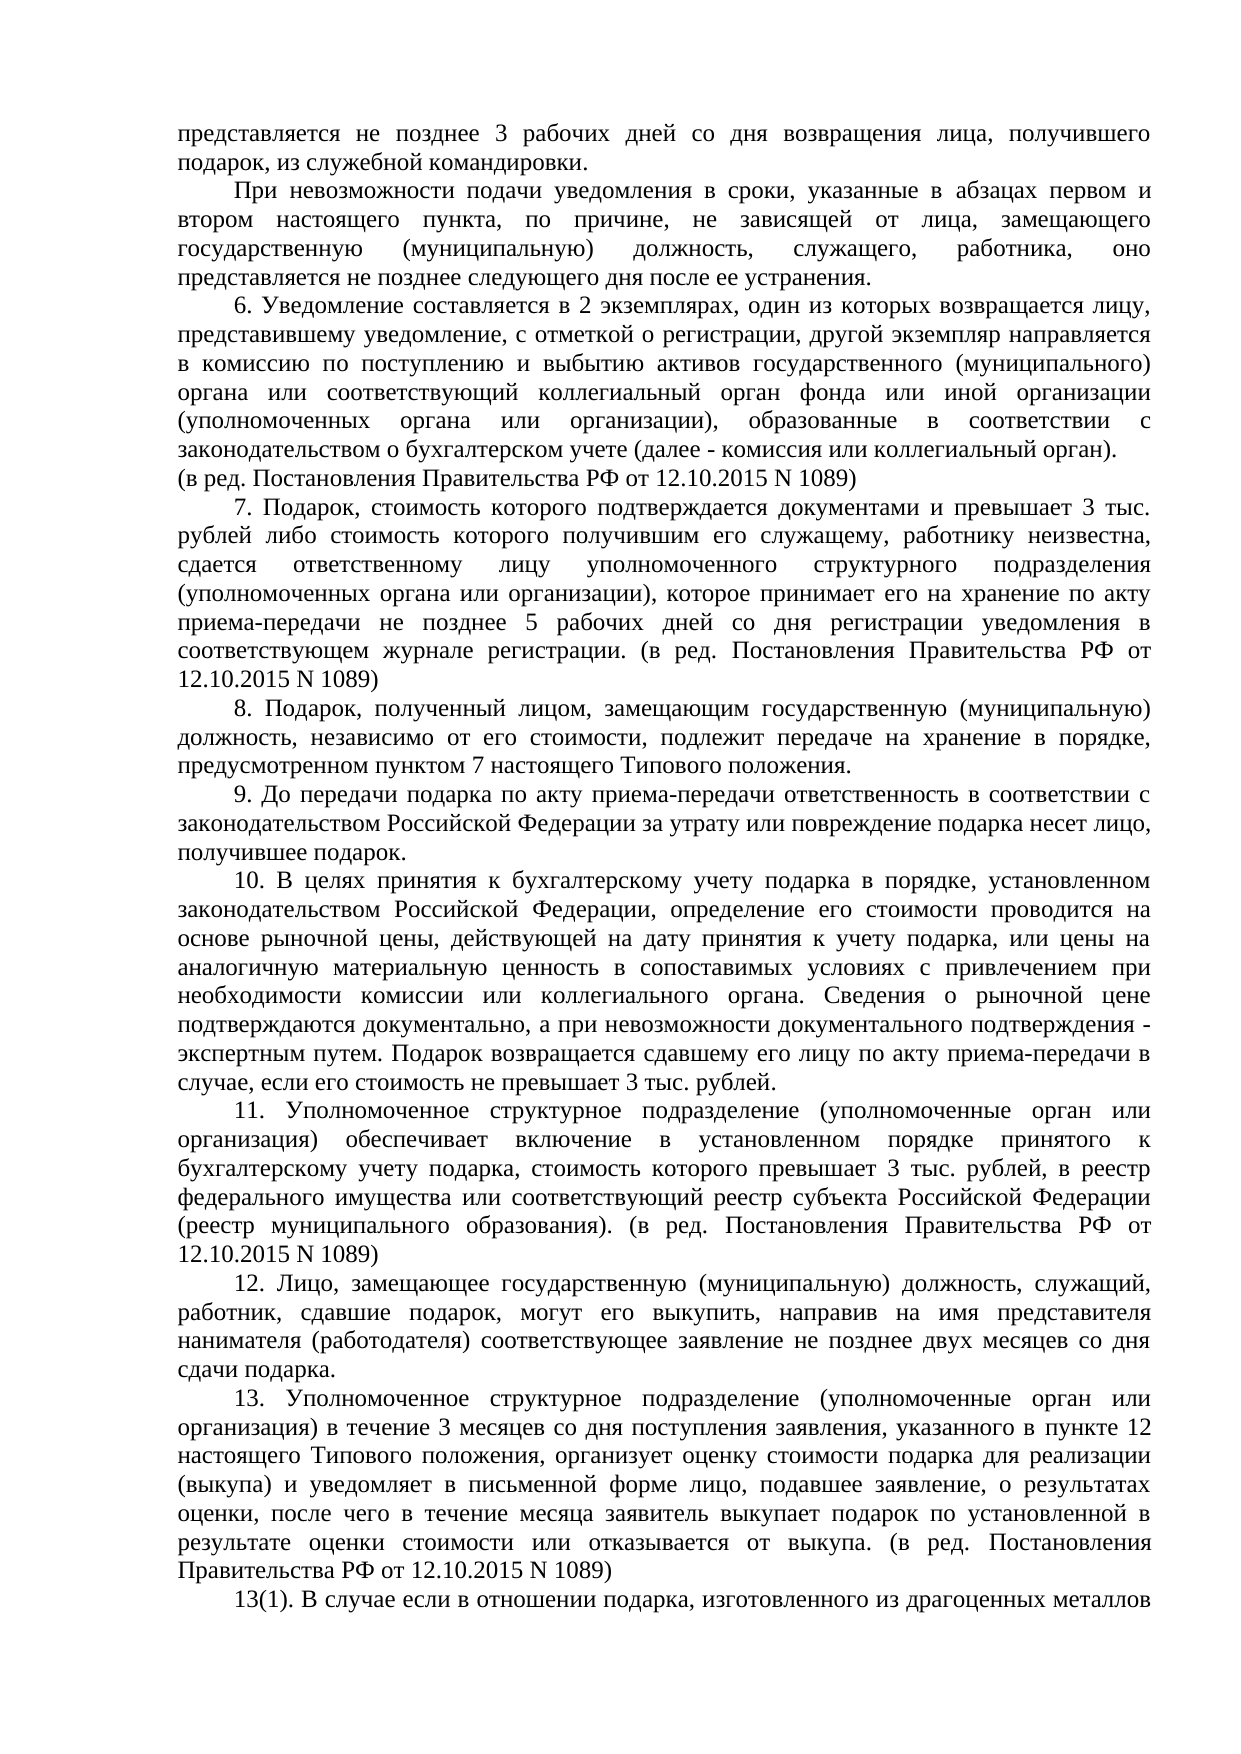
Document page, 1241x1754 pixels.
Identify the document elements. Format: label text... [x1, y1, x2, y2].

text 13. Уполномоченное структурное подразделение (уполномоченные орган или организация) в течение 3 месяцев со дня поступления заявления, указанного в пункте 12 настоящего Типового положения, организует оценку стоимости подарка для реализации (выкупа) и уведомляет в письменной форме лицо, подавшее заявление, о результатах оценки, после чего в течение месяца заявитель выкупает подарок по установленной в результате оценки стоимости или отказывается от выкупа. (в ред. Постановления Правительства РФ от 12.10.2015 N 1089) [177, 1383, 1152, 1584]
text При невозможности подачи уведомления в сроки, указанные в абзацах первом и втором настоящего пункта, по причине, не зависящей от лица, замещающего государственную (муниципальную) должность, служащего, работника, оно представляется не позднее следующего дня после ее устранения. [177, 176, 1152, 291]
text 9. До передачи подарка по акту приема-передачи ответственность в соответствии с законодательством Российской Федерации за утрату или повреждение подарка несет лицо, получившее подарок. [177, 779, 1152, 866]
text 10. В целях принятия к бухгалтерскому учету подарка в порядке, установленном законодательством Российской Федерации, определение его стоимости проводится на основе рыночной цены, действующей на дату принятия к учету подарка, или цены на аналогичную материальную ценность в сопоставимых условиях с привлечением при необходимости комиссии или коллегиального органа. Сведения о рыночной цене подтверждаются документально, а при невозможности документального подтверждения - экспертным путем. Подарок возвращается сдавшему его лицу по акту приема-передачи в случае, если его стоимость не превышает 3 тыс. рублей. [177, 866, 1152, 1096]
text 6. Уведомление составляется в 2 экземплярах, один из которых возвращается лицу, представившему уведомление, с отметкой о регистрации, другой экземпляр направляется в комиссию по поступлению и выбытию активов государственного (муниципального) органа или соответствующий коллегиальный орган фонда или иной организации (уполномоченных органа или организации), образованные в соответствии с законодательством о бухгалтерском учете (далее - комиссия или коллегиальный орган). [177, 291, 1152, 463]
text (в ред. Постановления Правительства РФ от 12.10.2015 N 1089) [177, 463, 1152, 492]
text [177, 1584, 1152, 1613]
text 12. Лицо, замещающее государственную (муниципальную) должность, служащий, работник, сдавшие подарок, могут его выкупить, направив на имя представителя нанимателя (работодателя) соответствующее заявление не позднее двух месяцев со дня сдачи подарка. [177, 1268, 1152, 1383]
text 11. Уполномоченное структурное подразделение (уполномоченные орган или организация) обеспечивает включение в установленном порядке принятого к бухгалтерскому учету подарка, стоимость которого превышает 3 тыс. рублей, в реестр федерального имущества или соответствующий реестр субъекта Российской Федерации (реестр муниципального образования). (в ред. Постановления Правительства РФ от 12.10.2015 N 1089) [177, 1096, 1152, 1268]
text 8. Подарок, полученный лицом, замещающим государственную (муниципальную) должность, независимо от его стоимости, подлежит передаче на хранение в порядке, предусмотренном пунктом 7 настоящего Типового положения. [177, 693, 1152, 779]
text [177, 118, 1152, 176]
text 7. Подарок, стоимость которого подтверждается документами и превышает 3 тыс. рублей либо стоимость которого получившим его служащему, работнику неизвестна, сдается ответственному лицу уполномоченного структурного подразделения (уполномоченных органа или организации), которое принимает его на хранение по акту приема-передачи не позднее 5 рабочих дней со дня регистрации уведомления в соответствующем журнале регистрации. (в ред. Постановления Правительства РФ от 12.10.2015 N 1089) [177, 492, 1152, 693]
